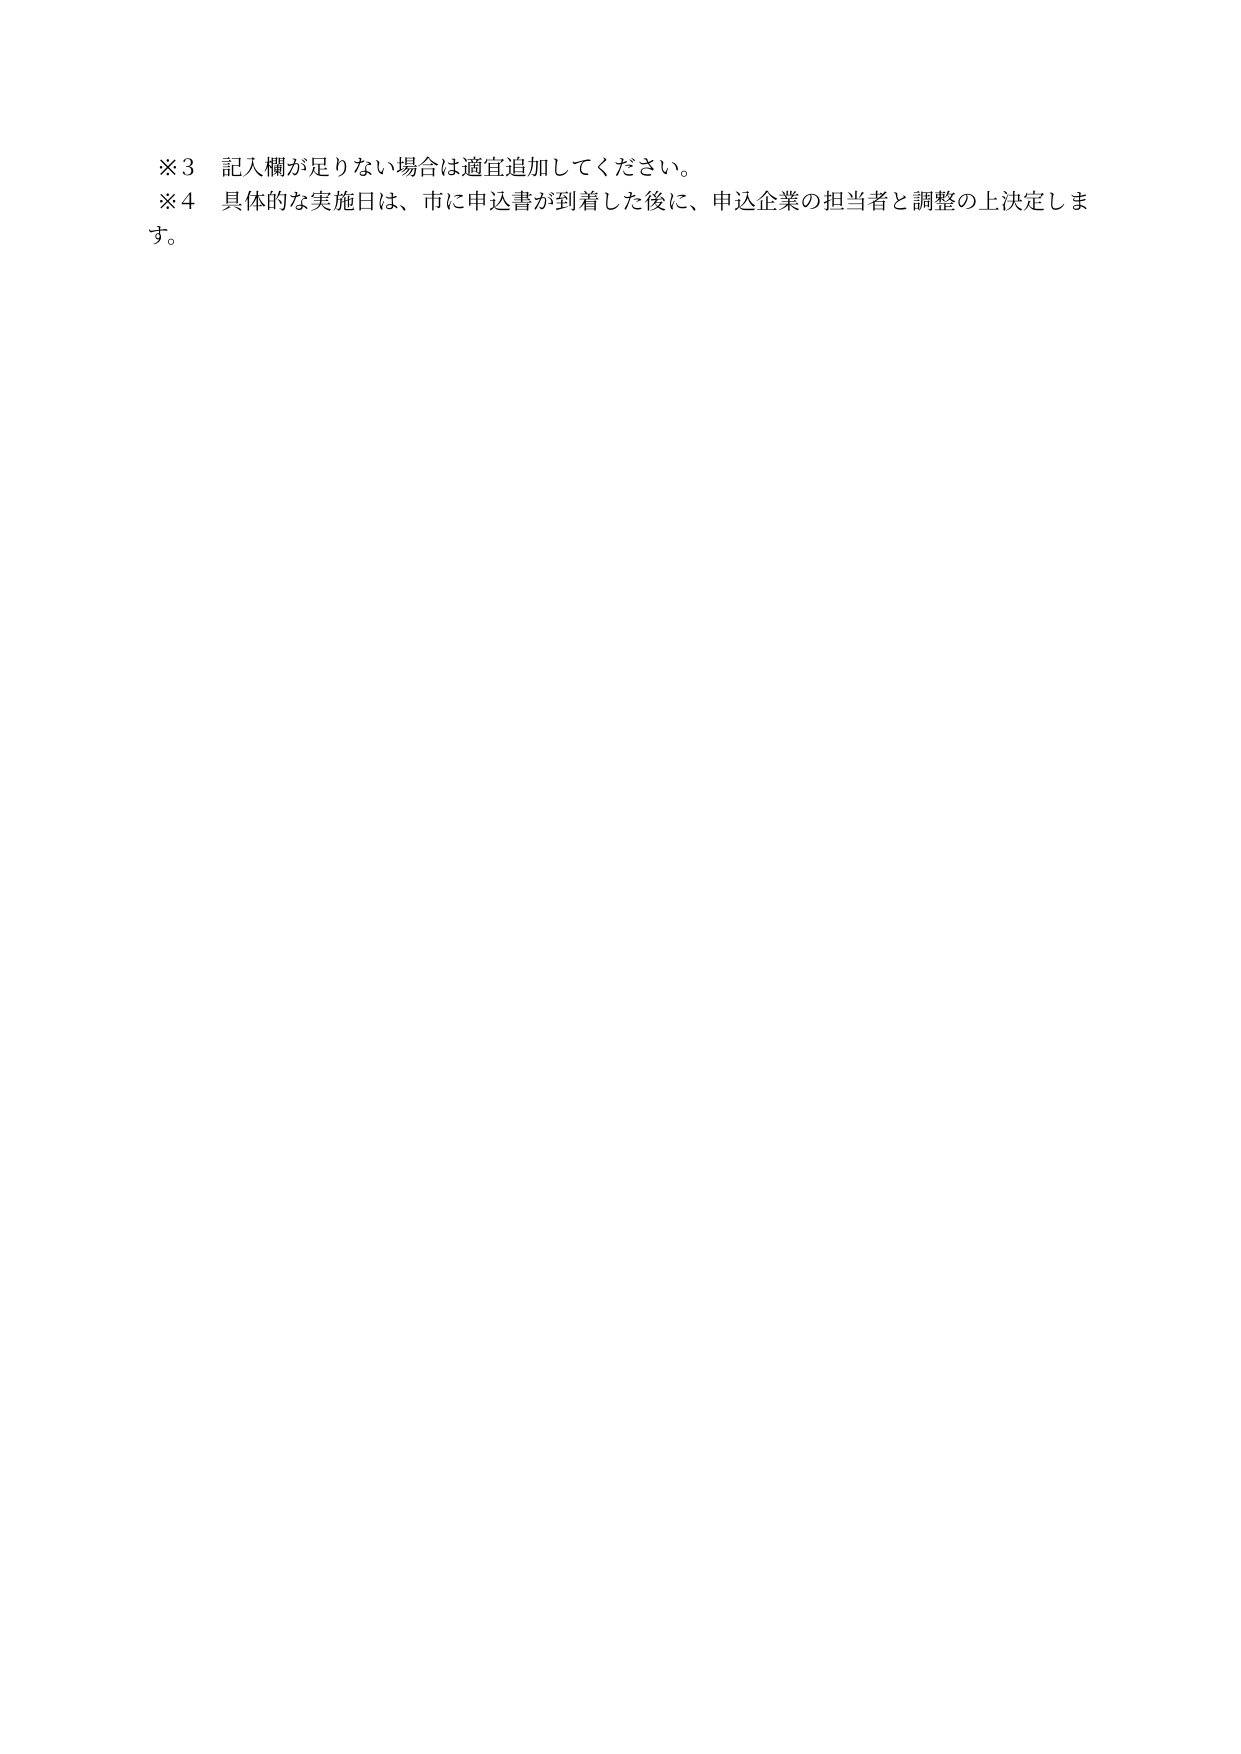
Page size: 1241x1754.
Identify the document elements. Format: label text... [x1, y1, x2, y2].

text ※４ 具体的な実施日は、市に申込書が到着した後に、申込企業の担当者と調整の上決定します。 [148, 183, 1092, 251]
text ※３ 記入欄が足りない場合は適宜追加してください。 [148, 149, 1092, 183]
